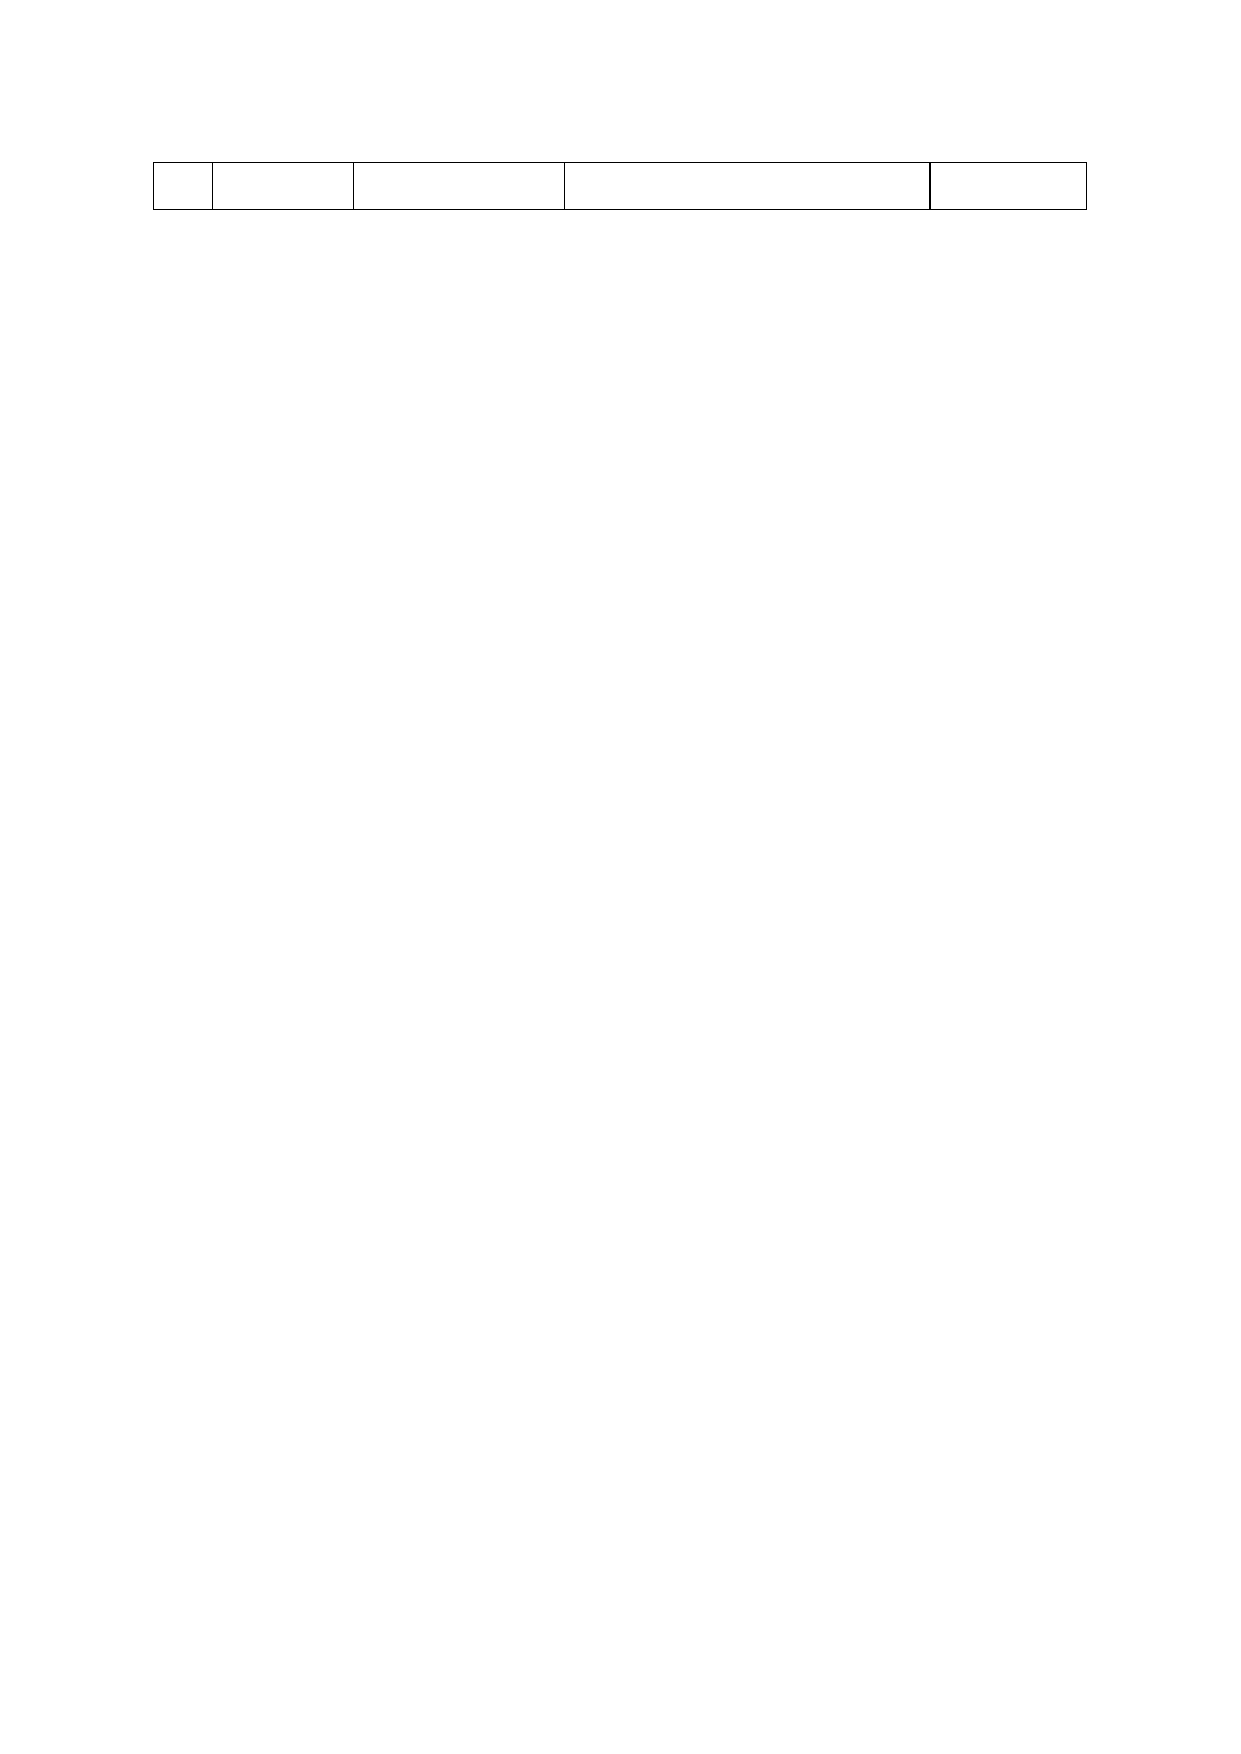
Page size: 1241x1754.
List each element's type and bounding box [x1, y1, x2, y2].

table_cell [213, 163, 353, 209]
table_cell [565, 163, 929, 209]
table_cell [354, 163, 564, 209]
table_cell [931, 163, 1086, 209]
table_cell [154, 163, 212, 209]
